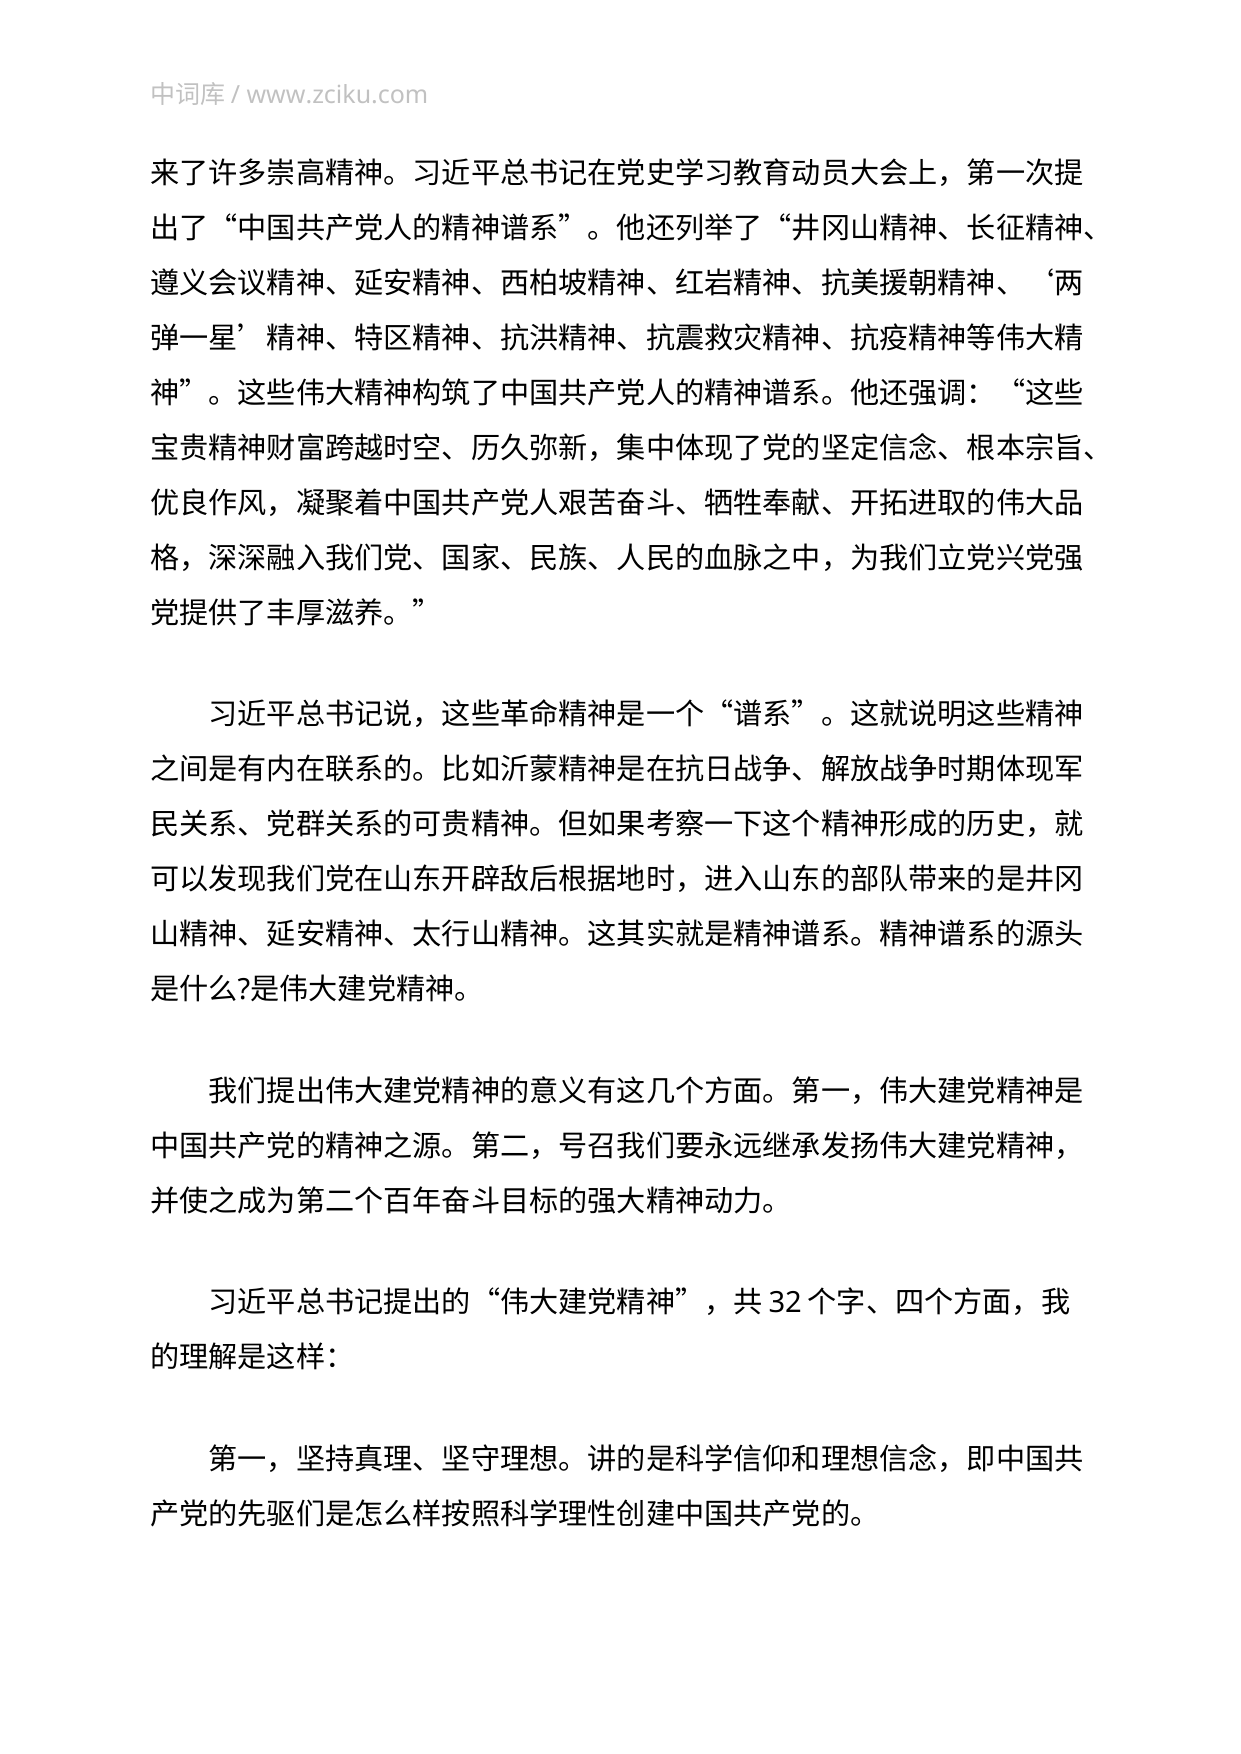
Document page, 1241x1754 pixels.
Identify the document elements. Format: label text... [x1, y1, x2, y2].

text 习近平总书记提出的“伟大建党精神”，共32个字、四个方面，我的理解是这样： [150, 1279, 1090, 1376]
text 我们提出伟大建党精神的意义有这几个方面。第一，伟大建党精神是中国共产党的精神之源。第二，号召我们要永远继承发扬伟大建党精神，并使之成为第二个百年奋斗目标的强大精神动力。 [150, 1067, 1090, 1219]
text 第一，坚持真理、坚守理想。讲的是科学信仰和理想信念，即中国共产党的先驱们是怎么样按照科学理性创建中国共产党的。 [150, 1436, 1090, 1533]
text 习近平总书记说，这些革命精神是一个“谱系”。这就说明这些精神之间是有内在联系的。比如沂蒙精神是在抗日战争、解放战争时期体现军民关系、党群关系的可贵精神。但如果考察一下这个精神形成的历史，就可以发现我们党在山东开辟敌后根据地时，进入山东的部队带来的是井冈山精神、延安精神、太行山精神。这其实就是精神谱系。精神谱系的源头是什么?是伟大建党精神。 [150, 691, 1090, 1008]
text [150, 150, 1090, 631]
